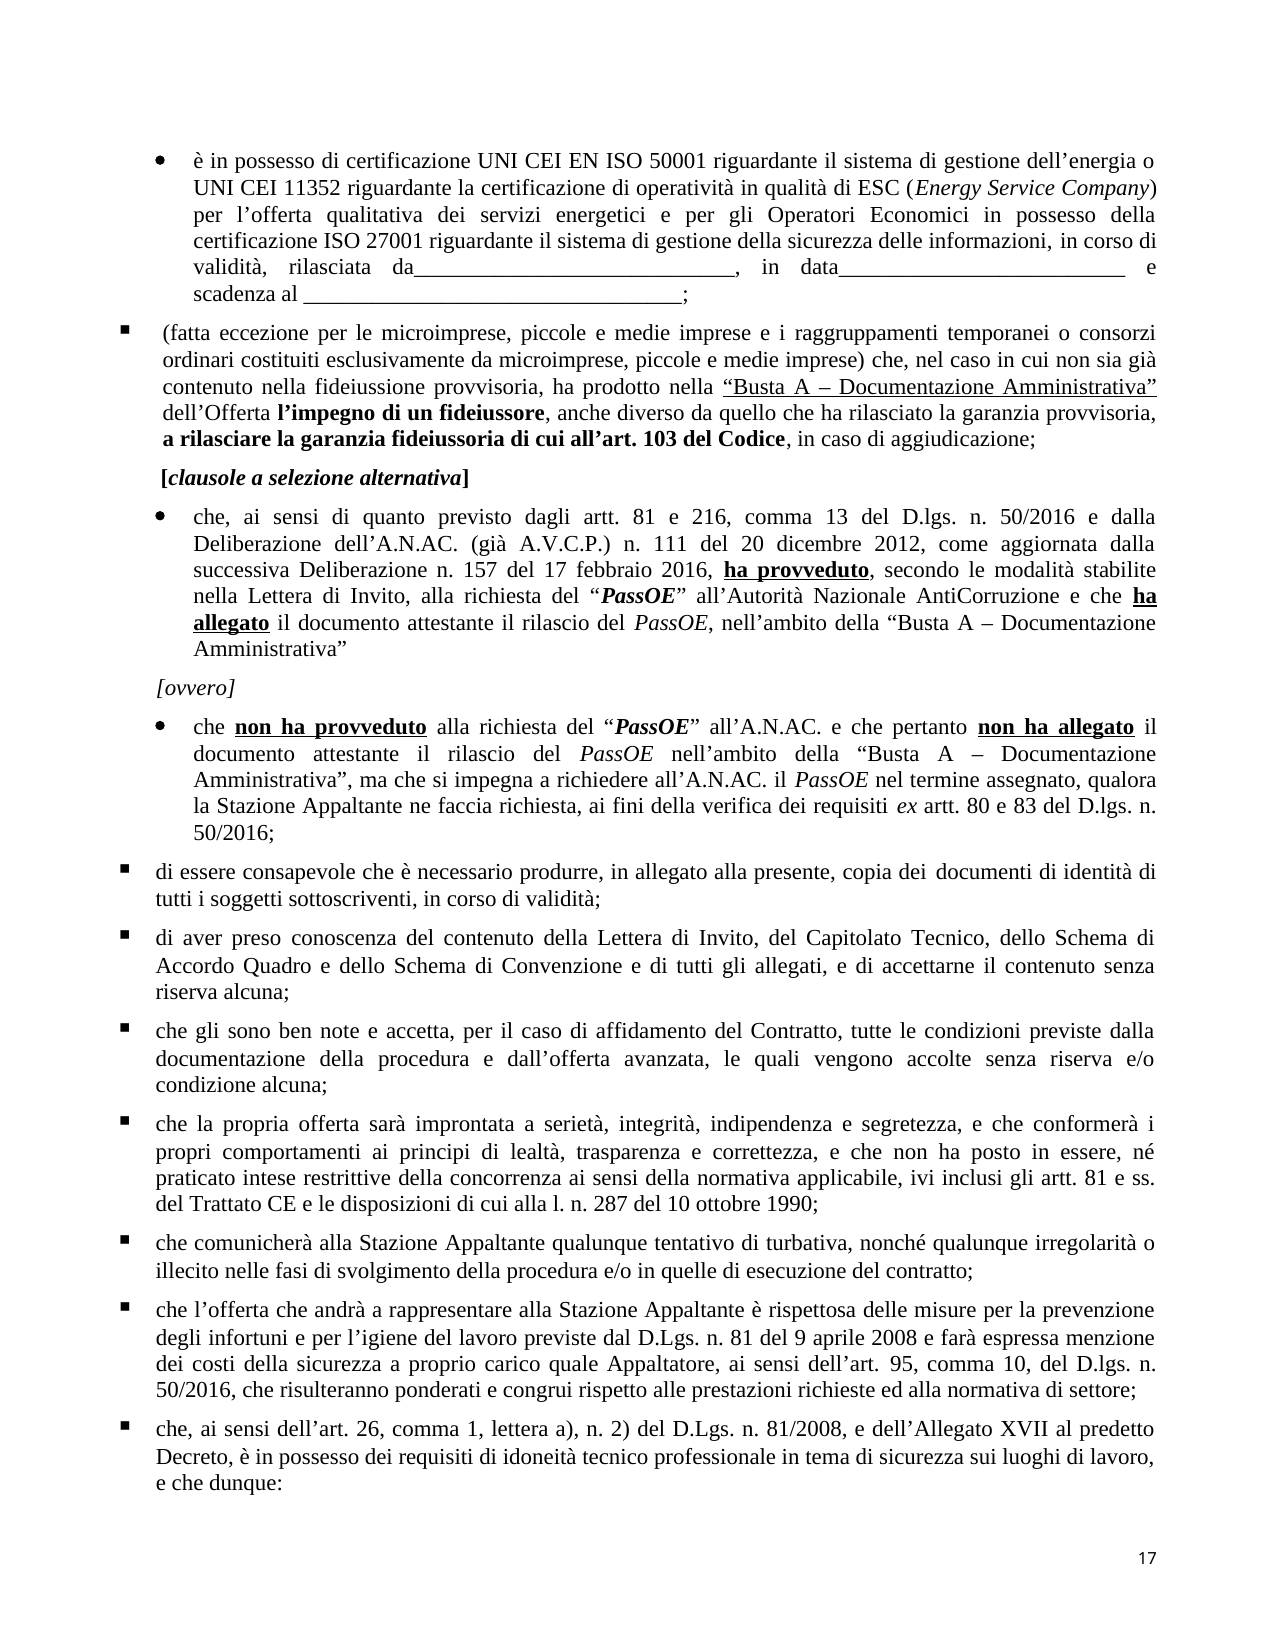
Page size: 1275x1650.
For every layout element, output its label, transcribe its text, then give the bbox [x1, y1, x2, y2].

list che la propria offerta sarà improntata a serietà, integrità, indipendenza e segretezza, e che conformerà i propri comportamenti ai principi di lealtà, trasparenza e correttezza, e che non ha posto in essere, né praticato intese restrittive della concorrenza ai sensi della normativa applicabile, ivi inclusi gli artt. 81 e ss. del Trattato CE e le disposizioni di cui alla l. n. 287 del 10 ottobre 1990; [118, 1110, 1157, 1217]
list che non ha provveduto alla richiesta del “PassOE” all’A.N.AC. e che pertanto non ha allegato il documento attestante il rilascio del PassOE nell’ambito della “Busta A – Documentazione Amministrativa”, ma che si impegna a richiedere all’A.N.AC. il PassOE nel termine assegnato, qualora la Stazione Appaltante ne faccia richiesta, ai fini della verifica dei requisiti ex artt. 80 e 83 del D.lgs. n. 50/2016; [156, 713, 1157, 845]
list di essere consapevole che è necessario produrre, in allegato alla presente, copia dei documenti di identità di tutti i soggetti sottoscriventi, in corso di validità; [118, 858, 1157, 912]
text [clausole a selezione alternativa] [118, 464, 1157, 491]
list che, ai sensi dell’art. 26, comma 1, lettera a), n. 2) del D.Lgs. n. 81/2008, e dell’Allegato XVII al predetto Decreto, è in possesso dei requisiti di idoneità tecnico professionale in tema di sicurezza sui luoghi di lavoro, e che dunque: [118, 1415, 1157, 1496]
list che comunicherà alla Stazione Appaltante qualunque tentativo di turbativa, nonché qualunque irregolarità o illecito nelle fasi di svolgimento della procedura e/o in quelle di esecuzione del contratto; [118, 1229, 1157, 1283]
list (fatta eccezione per le microimprese, piccole e medie imprese e i raggruppamenti temporanei o consorzi ordinari costituiti esclusivamente da microimprese, piccole e medie imprese) che, nel caso in cui non sia già contenuto nella fideiussione provvisoria, ha prodotto nella “Busta A – Documentazione Amministrativa” dell’Offerta l’impegno di un fideiussore, anche diverso da quello che ha rilasciato la garanzia provvisoria, a rilasciare la garanzia fideiussoria di cui all’art. 103 del Codice, in caso di aggiudicazione; [118, 319, 1157, 452]
list è in possesso di certificazione UNI CEI EN ISO 50001 riguardante il sistema di gestione dell’energia o UNI CEI 11352 riguardante la certificazione di operatività in qualità di ESC (Energy Service Company) per l’offerta qualitativa dei servizi energetici e per gli Operatori Economici in possesso della certificazione ISO 27001 riguardante il sistema di gestione della sicurezza delle informazioni, in corso di validità, rilasciata da____________________________, in data_________________________ e scadenza al _________________________________; [156, 148, 1157, 306]
list che l’offerta che andrà a rappresentare alla Stazione Appaltante è rispettosa delle misure per la prevenzione degli infortuni e per l’igiene del lavoro previste dal D.Lgs. n. 81 del 9 aprile 2008 e farà espressa menzione dei costi della sicurezza a proprio carico quale Appaltatore, ai sensi dell’art. 95, comma 10, del D.lgs. n. 50/2016, che risulteranno ponderati e congrui rispetto alle prestazioni richieste ed alla normativa di settore; [118, 1296, 1157, 1403]
list che, ai sensi di quanto previsto dagli artt. 81 e 216, comma 13 del D.lgs. n. 50/2016 e dalla Deliberazione dell’A.N.AC. (già A.V.C.P.) n. 111 del 20 dicembre 2012, come aggiornata dalla successiva Deliberazione n. 157 del 17 febbraio 2016, ha provveduto, secondo le modalità stabilite nella Lettera di Invito, alla richiesta del “PassOE” all’Autorità Nazionale AntiCorruzione e che ha allegato il documento attestante il rilascio del PassOE, nell’ambito della “Busta A – Documentazione Amministrativa” [156, 503, 1157, 662]
list di aver preso conoscenza del contenuto della Lettera di Invito, del Capitolato Tecnico, dello Schema di Accordo Quadro e dello Schema di Convenzione e di tutti gli allegati, e di accettarne il contenuto senza riserva alcuna; [118, 924, 1157, 1005]
text [ovvero] [118, 674, 1157, 701]
list che gli sono ben note e accetta, per il caso di affidamento del Contratto, tutte le condizioni previste dalla documentazione della procedura e dall’offerta avanzata, le quali vengono accolte senza riserva e/o condizione alcuna; [118, 1017, 1157, 1098]
